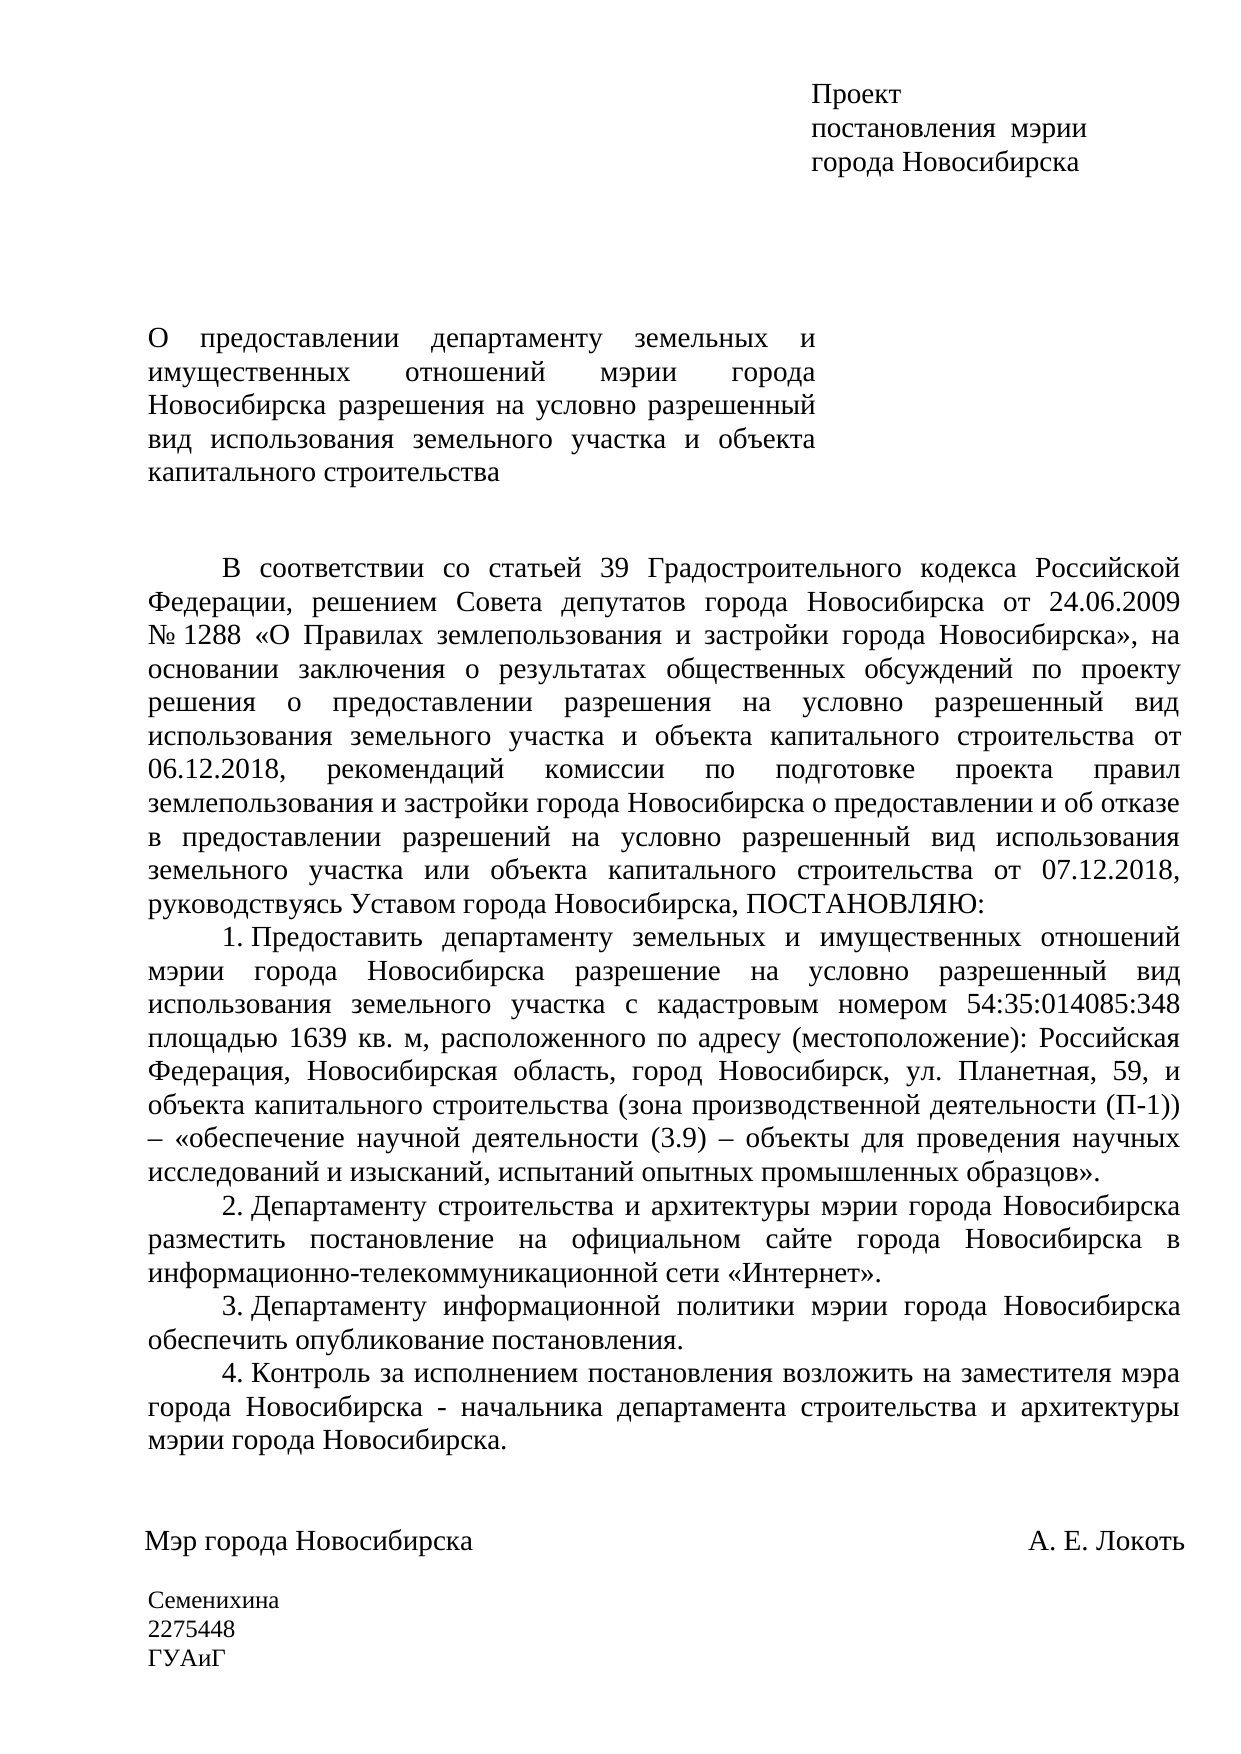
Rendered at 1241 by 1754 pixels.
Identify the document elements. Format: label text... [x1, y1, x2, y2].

text В соответствии со статьей 39 Градостроительного кодекса Российской Федерации, решением Совета депутатов города Новосибирска от 24.06.2009 № 1288 «О Правилах землепользования и застройки города Новосибирска», на основании заключения о результатах общественных обсуждений по проекту решения о предоставлении разрешения на условно разрешенный вид использования земельного участка и объекта капитального строительства от 06.12.2018, рекомендаций комиссии по подготовке проекта правил землепользования и застройки города Новосибирска о предоставлении и об отказе в предоставлении разрешений на условно разрешенный вид использования земельного участка или объекта капитального строительства от 07.12.2018, руководствуясь Уставом города Новосибирска, ПОСТАНОВЛЯЮ: [148, 550, 1181, 919]
table_header О предоставлении департаменту земельных и имущественных отношений мэрии города Новосибирска разрешения на условно разрешенный вид использования земельного участка и объекта капитального строительства [137, 320, 827, 488]
text 4. Контроль за исполнением постановления возложить на заместителя мэра города Новосибирска - начальника департамента строительства и архитектуры мэрии города Новосибирска. [148, 1355, 1181, 1456]
table_header А. Е. Локоть [856, 1456, 1196, 1557]
text 2275448 [148, 1614, 1181, 1643]
text ГУАиГ [148, 1643, 1181, 1672]
table_header Мэр города Новосибирска [133, 1456, 856, 1557]
text 2. Департаменту строительства и архитектуры мэрии города Новосибирска разместить постановление на официальном сайте города Новосибирска в информационно-телекоммуникационной сети «Интернет». [148, 1188, 1181, 1288]
text 3. Департаменту информационной политики мэрии города Новосибирска обеспечить опубликование постановления. [148, 1288, 1181, 1355]
text Семенихина [148, 1585, 1181, 1614]
text 1. Предоставить департаменту земельных и имущественных отношений мэрии города Новосибирска разрешение на условно разрешенный вид использования земельного участка с кадастровым номером 54:35:014085:348 площадью 1639 кв. м, расположенного по адресу (местоположение): Российская Федерация, Новосибирская область, город Новосибирск, ул. Планетная, 59, и объекта капитального строительства (зона производственной деятельности (П-1)) – «обеспечение научной деятельности (3.9) – объекты для проведения научных исследований и изысканий, испытаний опытных промышленных образцов». [148, 919, 1181, 1188]
